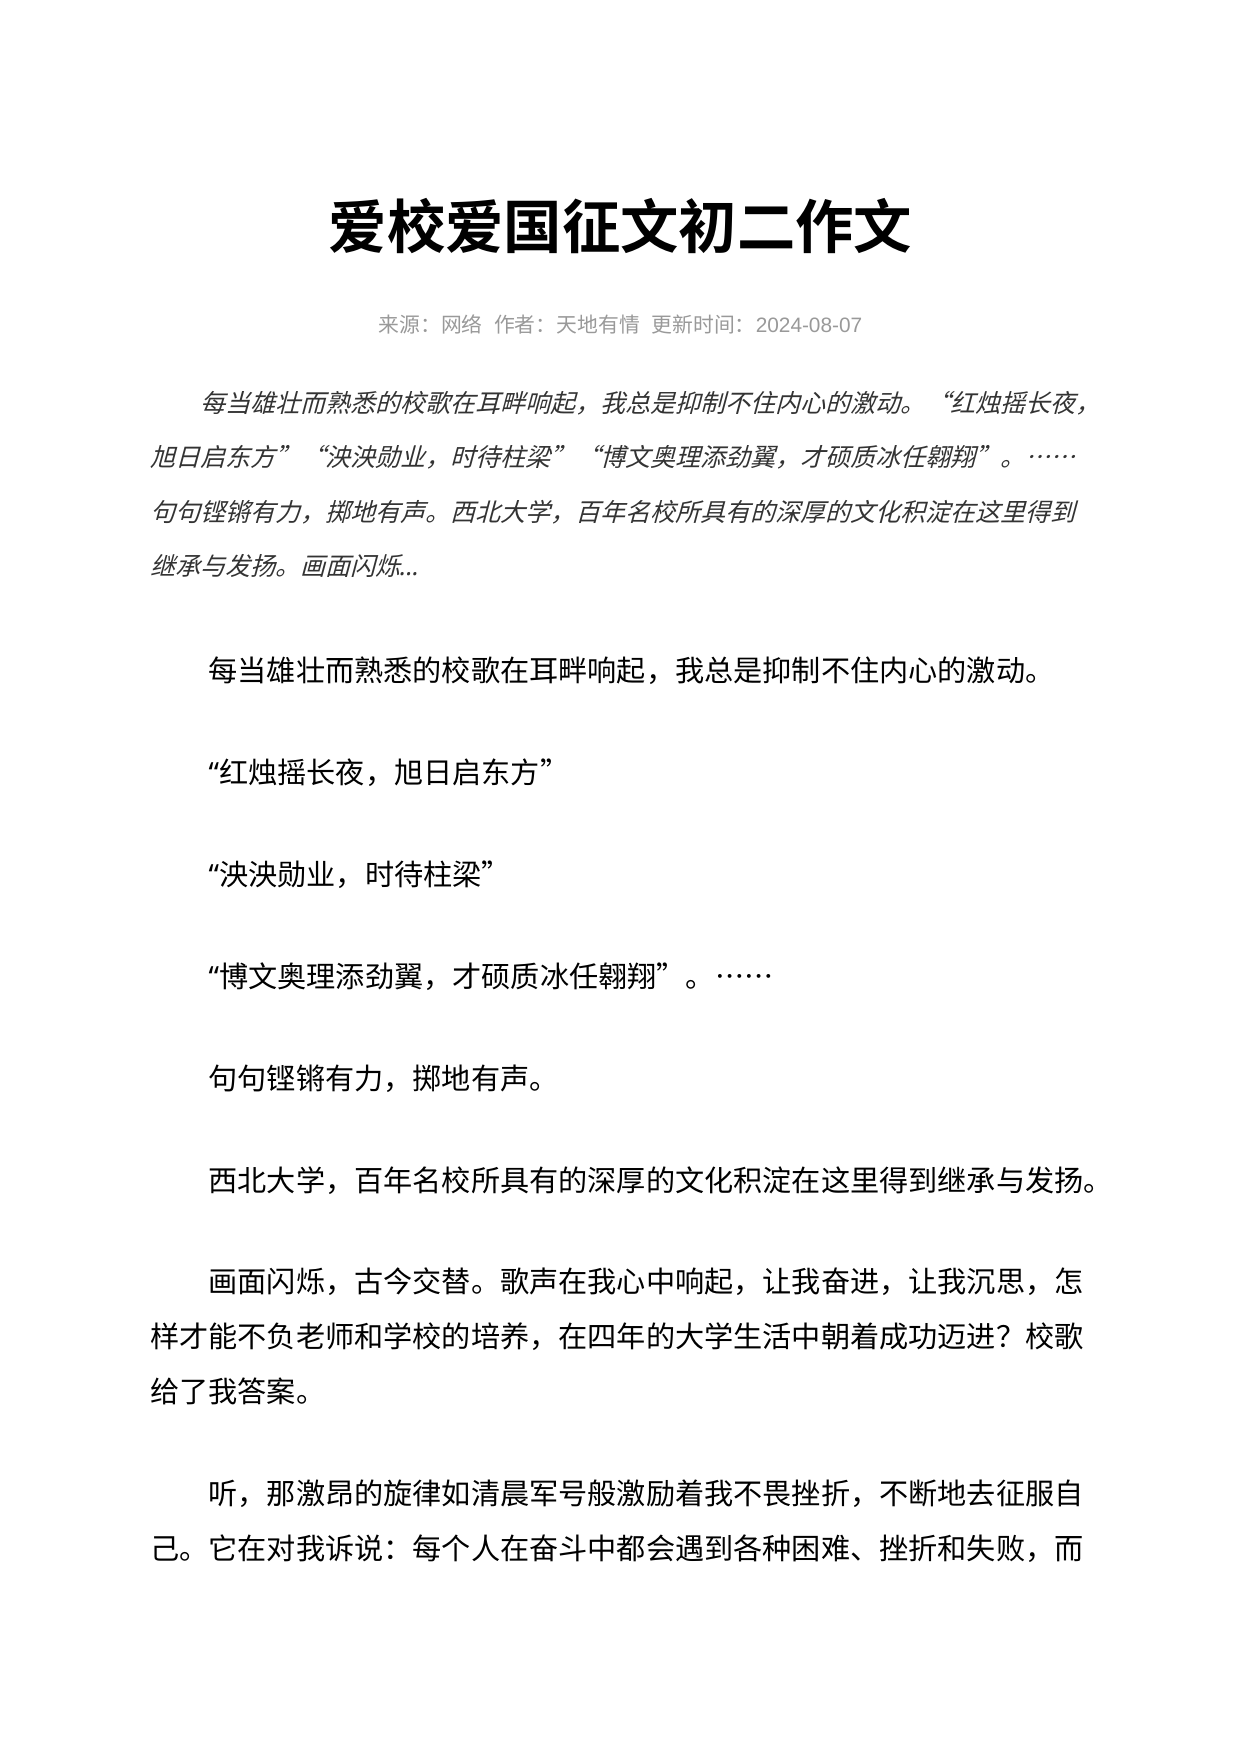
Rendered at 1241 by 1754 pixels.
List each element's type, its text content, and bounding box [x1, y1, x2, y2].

text 每当雄壮而熟悉的校歌在耳畔响起，我总是抑制不住内心的激动。“红烛摇长夜，旭日启东方”“泱泱勋业，时待柱梁”“博文奥理添劲翼，才硕质冰任翱翔”。……句句铿锵有力，掷地有声。西北大学，百年名校所具有的深厚的文化积淀在这里得到继承与发扬。画面闪烁... [150, 383, 1090, 583]
subtitle 爱校爱国征文初二作文 [150, 181, 1090, 266]
text “泱泱勋业，时待柱梁” [150, 852, 1090, 894]
text “博文奥理添劲翼，才硕质冰任翱翔”。…… [150, 953, 1090, 996]
text 来源：网络 作者：天地有情 更新时间：2024-08-07 [150, 313, 1090, 337]
text “红烛摇长夜，旭日启东方” [150, 749, 1090, 792]
text 西北大学，百年名校所具有的深厚的文化积淀在这里得到继承与发扬。 [150, 1157, 1090, 1199]
text 句句铿锵有力，掷地有声。 [150, 1056, 1090, 1098]
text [150, 1471, 1090, 1568]
text 每当雄壮而熟悉的校歌在耳畔响起，我总是抑制不住内心的激动。 [150, 648, 1090, 690]
text 画面闪烁，古今交替。歌声在我心中响起，让我奋进，让我沉思，怎样才能不负老师和学校的培养，在四年的大学生活中朝着成功迈进？校歌给了我答案。 [150, 1259, 1090, 1411]
